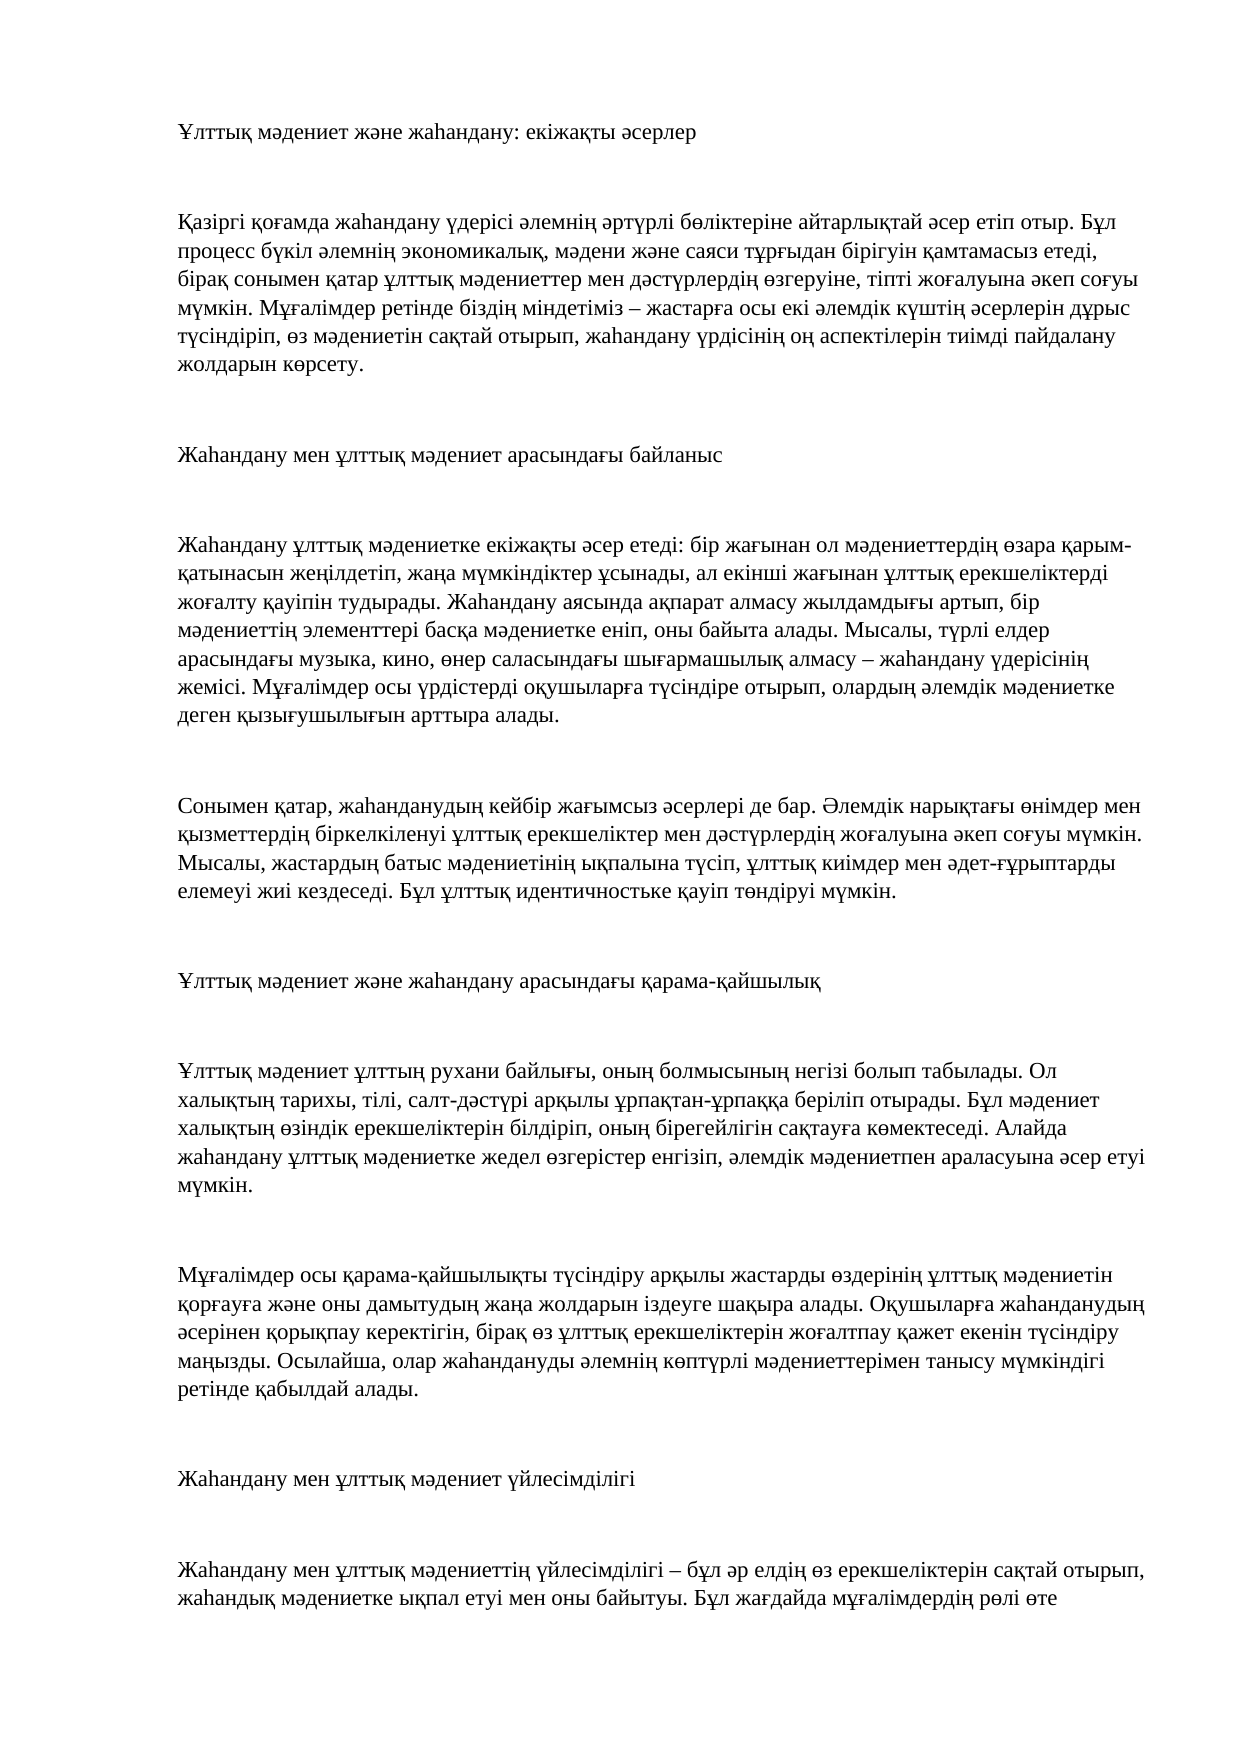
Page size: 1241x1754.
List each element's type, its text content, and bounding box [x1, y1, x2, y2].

text Ұлттық мәдениет ұлттың рухани байлығы, оның болмысының негізі болып табылады. Ол халықтың тарихы, тілі, салт-дәстүрі арқылы ұрпақтан-ұрпаққа беріліп отырады. Бұл мәдениет халықтың өзіндік ерекшеліктерін білдіріп, оның бірегейлігін сақтауға көмектеседі. Алайда жаһандану ұлттық мәдениетке жедел өзгерістер енгізіп, әлемдік мәдениетпен араласуына әсер етуі мүмкін. [177, 1057, 1152, 1198]
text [177, 1556, 1152, 1610]
text Жаһандану ұлттық мәдениетке екіжақты әсер етеді: бір жағынан ол мәдениеттердің өзара қарым-қатынасын жеңілдетіп, жаңа мүмкіндіктер ұсынады, ал екінші жағынан ұлттық ерекшеліктерді жоғалту қауіпін тудырады. Жаһандану аясында ақпарат алмасу жылдамдығы артып, бір мәдениеттің элементтері басқа мәдениетке еніп, оны байыта алады. Мысалы, түрлі елдер арасындағы музыка, кино, өнер саласындағы шығармашылық алмасу – жаһандану үдерісінің жемісі. Мұғалімдер осы үрдістерді оқушыларға түсіндіре отырып, олардың әлемдік мәдениетке деген қызығушылығын арттыра алады. [177, 531, 1152, 728]
text Жаһандану мен ұлттық мәдениет арасындағы байланыс [177, 441, 1152, 467]
text Жаһандану мен ұлттық мәдениет үйлесімділігі [177, 1465, 1152, 1492]
text Қазіргі қоғамда жаһандану үдерісі әлемнің әртүрлі бөліктеріне айтарлықтай әсер етіп отыр. Бұл процесс бүкіл әлемнің экономикалық, мәдени және саяси тұрғыдан бірігуін қамтамасыз етеді, бірақ сонымен қатар ұлттық мәдениеттер мен дәстүрлердің өзгеруіне, тіпті жоғалуына әкеп соғуы мүмкін. Мұғалімдер ретінде біздің міндетіміз – жастарға осы екі әлемдік күштің әсерлерін дұрыс түсіндіріп, өз мәдениетін сақтай отырып, жаһандану үрдісінің оң аспектілерін тиімді пайдалану жолдарын көрсету. [177, 208, 1152, 377]
text Мұғалімдер осы қарама-қайшылықты түсіндіру арқылы жастарды өздерінің ұлттық мәдениетін қорғауға және оны дамытудың жаңа жолдарын іздеуге шақыра алады. Оқушыларға жаһанданудың әсерінен қорықпау керектігін, бірақ өз ұлттық ерекшеліктерін жоғалтпау қажет екенін түсіндіру маңызды. Осылайша, олар жаһандануды әлемнің көптүрлі мәдениеттерімен танысу мүмкіндігі ретінде қабылдай алады. [177, 1261, 1152, 1402]
text Сонымен қатар, жаһанданудың кейбір жағымсыз әсерлері де бар. Әлемдік нарықтағы өнімдер мен қызметтердің біркелкіленуі ұлттық ерекшеліктер мен дәстүрлердің жоғалуына әкеп соғуы мүмкін. Мысалы, жастардың батыс мәдениетінің ықпалына түсіп, ұлттық киімдер мен әдет-ғұрыптарды елемеуі жиі кездеседі. Бұл ұлттық идентичностьке қауіп төндіруі мүмкін. [177, 792, 1152, 903]
text Ұлттық мәдениет және жаһандану: екіжақты әсерлер [177, 118, 1152, 144]
text Ұлттық мәдениет және жаһандану арасындағы қарама-қайшылық [177, 967, 1152, 994]
